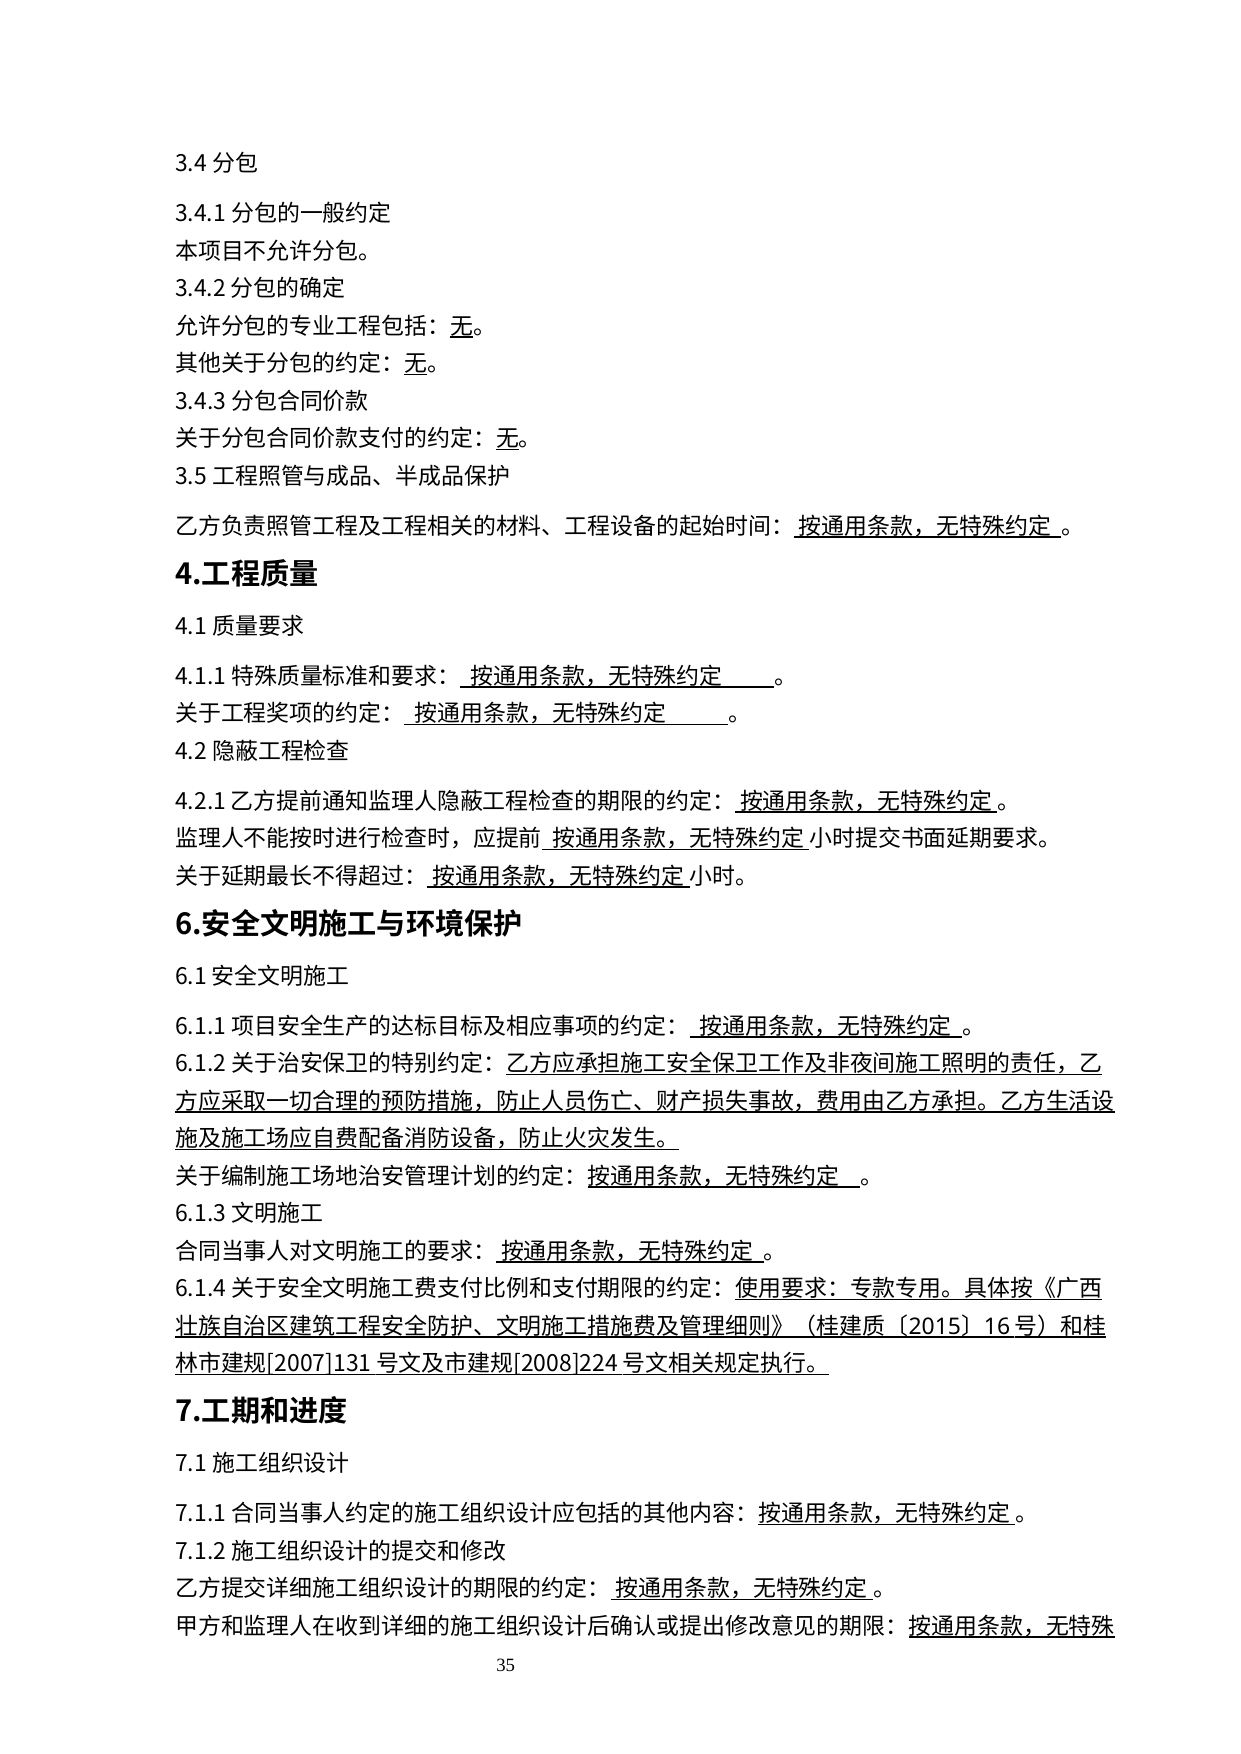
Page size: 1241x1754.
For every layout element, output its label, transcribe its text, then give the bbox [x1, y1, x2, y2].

text 4.2.1乙方提前通知监理人隐蔽工程检查的期限的约定： 按通用条款，无特殊约定 。 [175, 779, 1117, 817]
text 关于工程奖项的约定： 按通用条款，无特殊约定 。 [175, 692, 1117, 729]
text 7.1.2 施工组织设计的提交和修改 [175, 1529, 1117, 1567]
text 6.1.3 文明施工 [175, 1192, 1117, 1229]
text 3.4.1 分包的一般约定 [175, 192, 1117, 229]
text 6.1.4 关于安全文明施工费支付比例和支付期限的约定：使用要求：专款专用。具体按《广西壮族自治区建筑工程安全防护、文明施工措施费及管理细则》（桂建质〔2015〕16号）和桂林市建规[2007]131号文及市建规[2008]224号文相关规定执行。 [175, 1267, 1117, 1379]
text 3.5 工程照管与成品、半成品保护 [175, 454, 1117, 492]
text 允许分包的专业工程包括：无。 [175, 304, 1117, 342]
text 6.1安全文明施工 [175, 954, 1117, 992]
text 合同当事人对文明施工的要求： 按通用条款，无特殊约定 。 [175, 1229, 1117, 1267]
text 关于延期最长不得超过： 按通用条款，无特殊约定 小时。 [175, 854, 1117, 892]
text 3.4.3 分包合同价款 [175, 379, 1117, 417]
text 乙方负责照管工程及工程相关的材料、工程设备的起始时间： 按通用条款，无特殊约定 。 [175, 504, 1117, 542]
text 4.1 质量要求 [175, 604, 1117, 642]
text 7.工期和进度 [175, 1392, 1117, 1429]
text 关于分包合同价款支付的约定：无。 [175, 417, 1117, 454]
text 6.1.2 关于治安保卫的特别约定：乙方应承担施工安全保卫工作及非夜间施工照明的责任，乙方应采取一切合理的预防措施，防止人员伤亡、财产损失事故，费用由乙方承担。乙方生活设施及施工场应自费配备消防设备，防止火灾发生。 [175, 1042, 1117, 1154]
text 4.工程质量 [175, 554, 1117, 592]
text 7.1.1 合同当事人约定的施工组织设计应包括的其他内容：按通用条款，无特殊约定 。 [175, 1492, 1117, 1529]
text 3.4.2分包的确定 [175, 267, 1117, 304]
text 乙方提交详细施工组织设计的期限的约定： 按通用条款，无特殊约定 。 [175, 1567, 1117, 1604]
text 7.1 施工组织设计 [175, 1442, 1117, 1479]
text 6.安全文明施工与环境保护 [175, 904, 1117, 942]
text 6.1.1 项目安全生产的达标目标及相应事项的约定： 按通用条款，无特殊约定 。 [175, 1004, 1117, 1042]
text 3.4 分包 [175, 142, 1117, 179]
text 其他关于分包的约定：无。 [175, 342, 1117, 379]
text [175, 1604, 1117, 1642]
text 4.2 隐蔽工程检查 [175, 729, 1117, 767]
text 监理人不能按时进行检查时，应提前 按通用条款，无特殊约定 小时提交书面延期要求。 [175, 817, 1117, 854]
text 4.1.1 特殊质量标准和要求： 按通用条款，无特殊约定 。 [175, 654, 1117, 692]
text 本项目不允许分包。 [175, 229, 1117, 267]
text 关于编制施工场地治安管理计划的约定：按通用条款，无特殊约定 。 [175, 1154, 1117, 1192]
